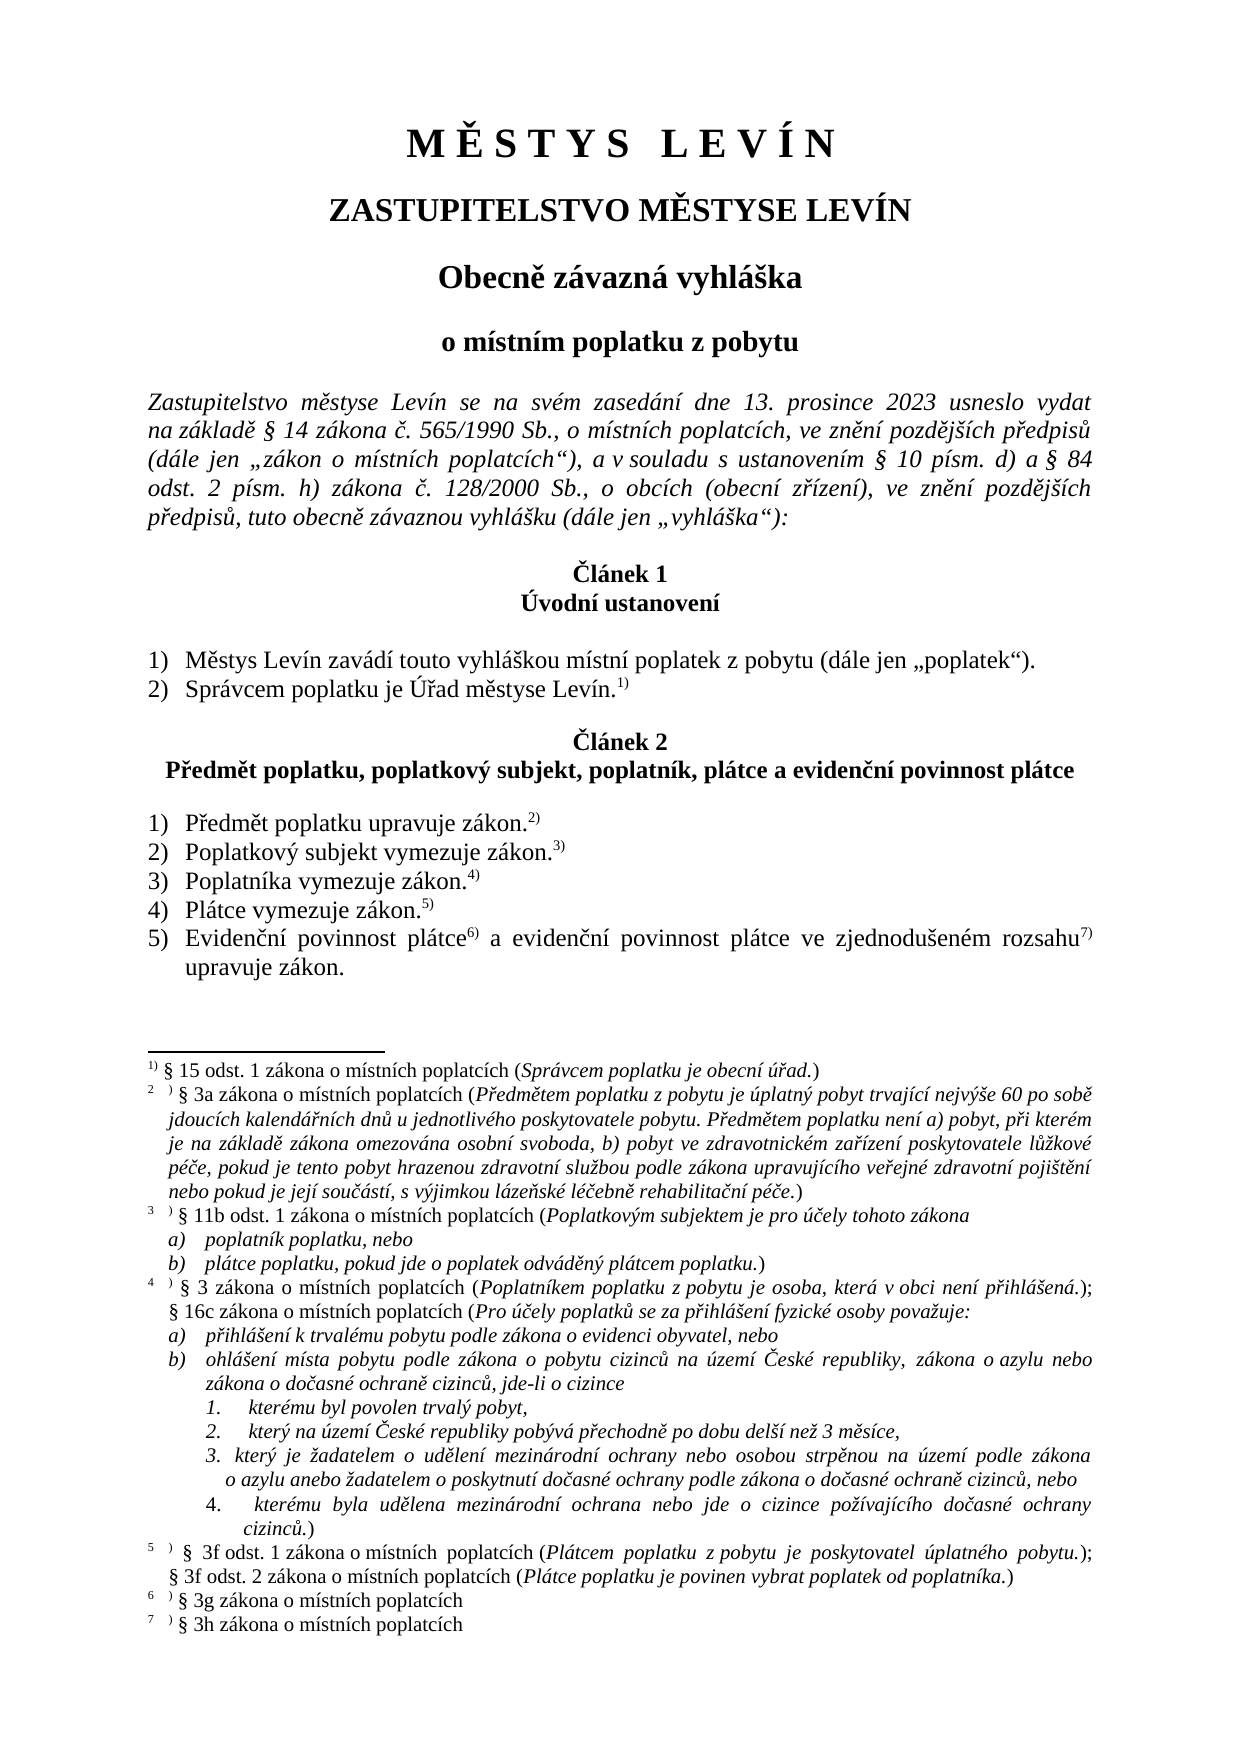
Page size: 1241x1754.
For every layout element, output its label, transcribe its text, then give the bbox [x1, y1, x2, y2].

list Městys Levín zavádí touto vyhláškou místní poplatek z pobytu (dále jen „poplatek“). [148, 645, 1092, 674]
text o místním poplatku z pobytu [148, 324, 1092, 358]
text Článek 1 [148, 559, 1092, 588]
list Plátce vymezuje zákon.) [148, 895, 1092, 923]
list Poplatkový subjekt vymezuje zákon.) [148, 837, 1092, 866]
subtitle Předmět poplatku, poplatkový subjekt, poplatník, plátce a evidenční povinnost plátce [148, 756, 1092, 784]
list Evidenční povinnost plátce) a evidenční povinnost plátce ve zjednodušeném rozsahu) upravuje zákon. [148, 923, 1092, 981]
text Úvodní ustanovení [148, 588, 1092, 617]
subtitle Článek 2 [148, 727, 1092, 756]
text M Ě S T Y S L E V Í N [148, 118, 1092, 166]
text Zastupitelstvo městyse Levín se na svém zasedání dne 13. prosince 2023 usneslo vydat na základě § 14 zákona č. 565/1990 Sb., o místních poplatcích, ve znění pozdějších předpisů (dále jen „zákon o místních poplatcích“), a v souladu s ustanovením § 10 písm. d) a § 84 odst. 2 písm. h) zákona č. 128/2000 Sb., o obcích (obecní zřízení), ve znění pozdějších předpisů, tuto obecně závaznou vyhlášku (dále jen „vyhláška“): [148, 387, 1092, 530]
list Správcem poplatku je Úřad městyse Levín.) [148, 674, 1092, 703]
text ZASTUPITELSTVO MĚSTYSE LEVÍN [148, 190, 1092, 228]
list Poplatníka vymezuje zákon.) [148, 866, 1092, 895]
list Předmět poplatku upravuje zákon.) [148, 808, 1092, 837]
text Obecně závazná vyhláška [148, 257, 1092, 296]
